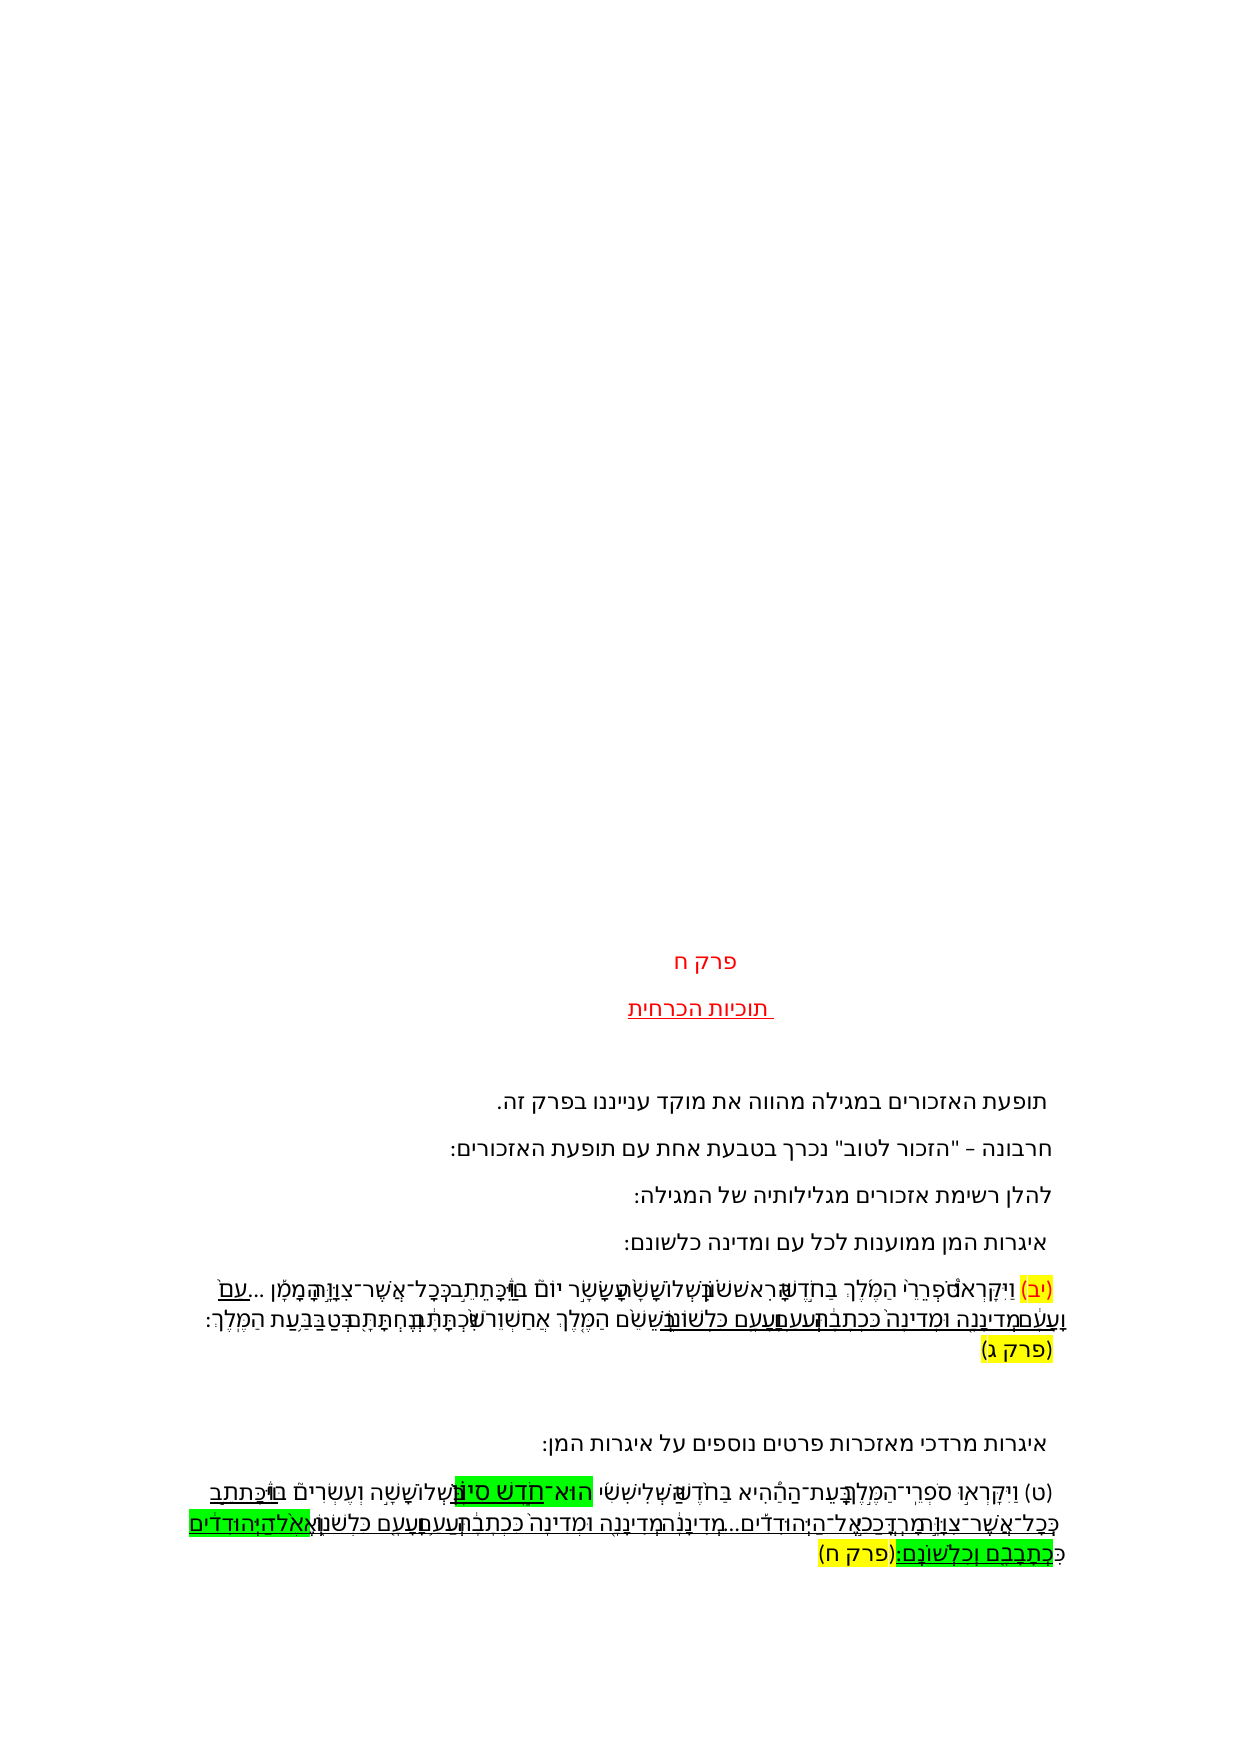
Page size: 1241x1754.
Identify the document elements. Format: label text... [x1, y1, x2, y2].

text תוכיות הכרחית [187, 994, 1053, 1022]
text איגרות מרדכי מאזכרות פרטים נוספים על איגרות המן: [187, 1429, 1053, 1457]
text (ט) וַיִּקָּרְא֣וּ סֹפְרֵֽי־הַמֶּ֣לֶךְ בָּֽעֵת־הַ֠הִיא בַּחֹ֨דֶשׁ הַשְּׁלִישִׁ֜י הוּא־חֹ֣דֶשׁ סִיוָ֗ן בִּשְׁלוֹשָׁ֣ה וְעֶשְׂרִים֘ בּוֹ֒ וַיִּכָּתֵ֣ב כְּֽכָל־אֲשֶׁר־צִוָּ֣ה מָרְדֳּכַ֣י אֶל־הַיְּהוּדִ֡ים... מְדִינָ֔ה מְדִינָ֤ה וּמְדִינָה֙ כִּכְתָבָ֔הּ וְעַ֥ם וָעָ֖ם כִּלְשֹׁנ֑וֹ וְאֶ֨ל־ הַיְּהוּדִ֔ים כִּכְתָבָ֖ם וְכִלְשׁוֹנָֽם:(פרק ח) [187, 1476, 1053, 1567]
text תופעת האזכורים במגילה מהווה את מוקד ענייננו בפרק זה. [187, 1087, 1053, 1116]
text חרבונה – "הזכור לטוב" נכרך בטבעת אחת עם תופעת האזכורים: [187, 1134, 1053, 1162]
text (יב) וַיִּקָּרְאוּ֩ סֹפְרֵ֨י הַמֶּ֜לֶךְ בַּחֹ֣דֶשׁ הָרִאשׁ֗וֹן בִּשְׁלוֹשָׁ֨ה עָשָׂ֣ר יוֹם֘ בּוֹ֒ וַיִּכָּתֵ֣ב כְּֽכָל־אֲשֶׁר־צִוָּ֣ה הָמָ֡ן ...עַם֙ וָעָ֔ם מְדִינָ֤ה וּמְדִינָה֙ כִּכְתָבָ֔הּ וְעַ֥ם וָעָ֖ם כִּלְשׁוֹנ֑וֹ בְּשֵׁ֨ם הַמֶּ֤לֶךְ אֲחַשְׁוֵרֹשׁ֙ נִכְתָּ֔ב וְנֶחְתָּ֖ם בְּטַבַּ֥עַת הַמֶּֽלֶךְ: (פרק ג) [187, 1275, 1053, 1363]
text איגרות המן ממוענות לכל עם ומדינה כלשונם: [187, 1228, 1053, 1256]
text להלן רשימת אזכורים מגלילותיה של המגילה: [187, 1181, 1053, 1209]
text פרק ח [187, 947, 1053, 975]
